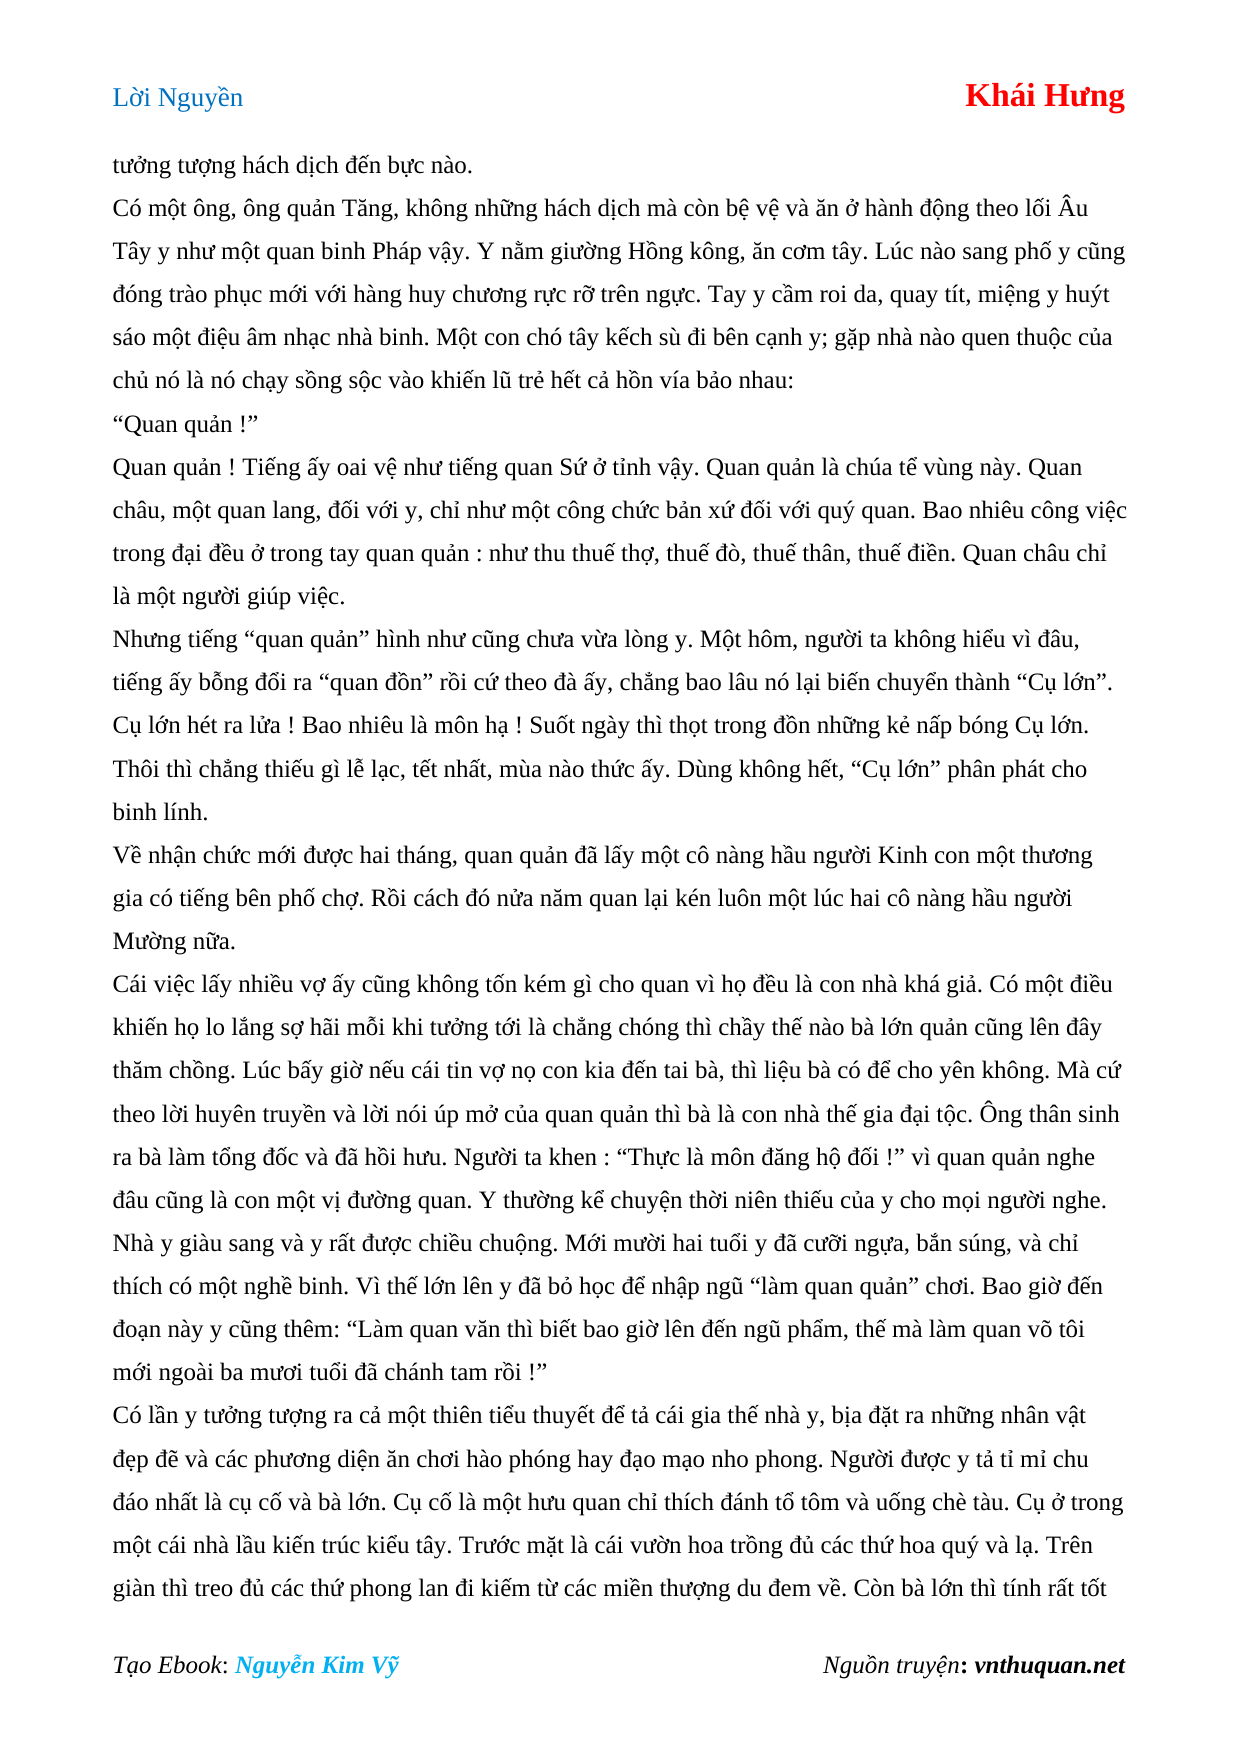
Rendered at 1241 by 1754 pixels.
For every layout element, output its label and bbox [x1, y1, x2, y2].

text [112, 150, 1128, 1602]
